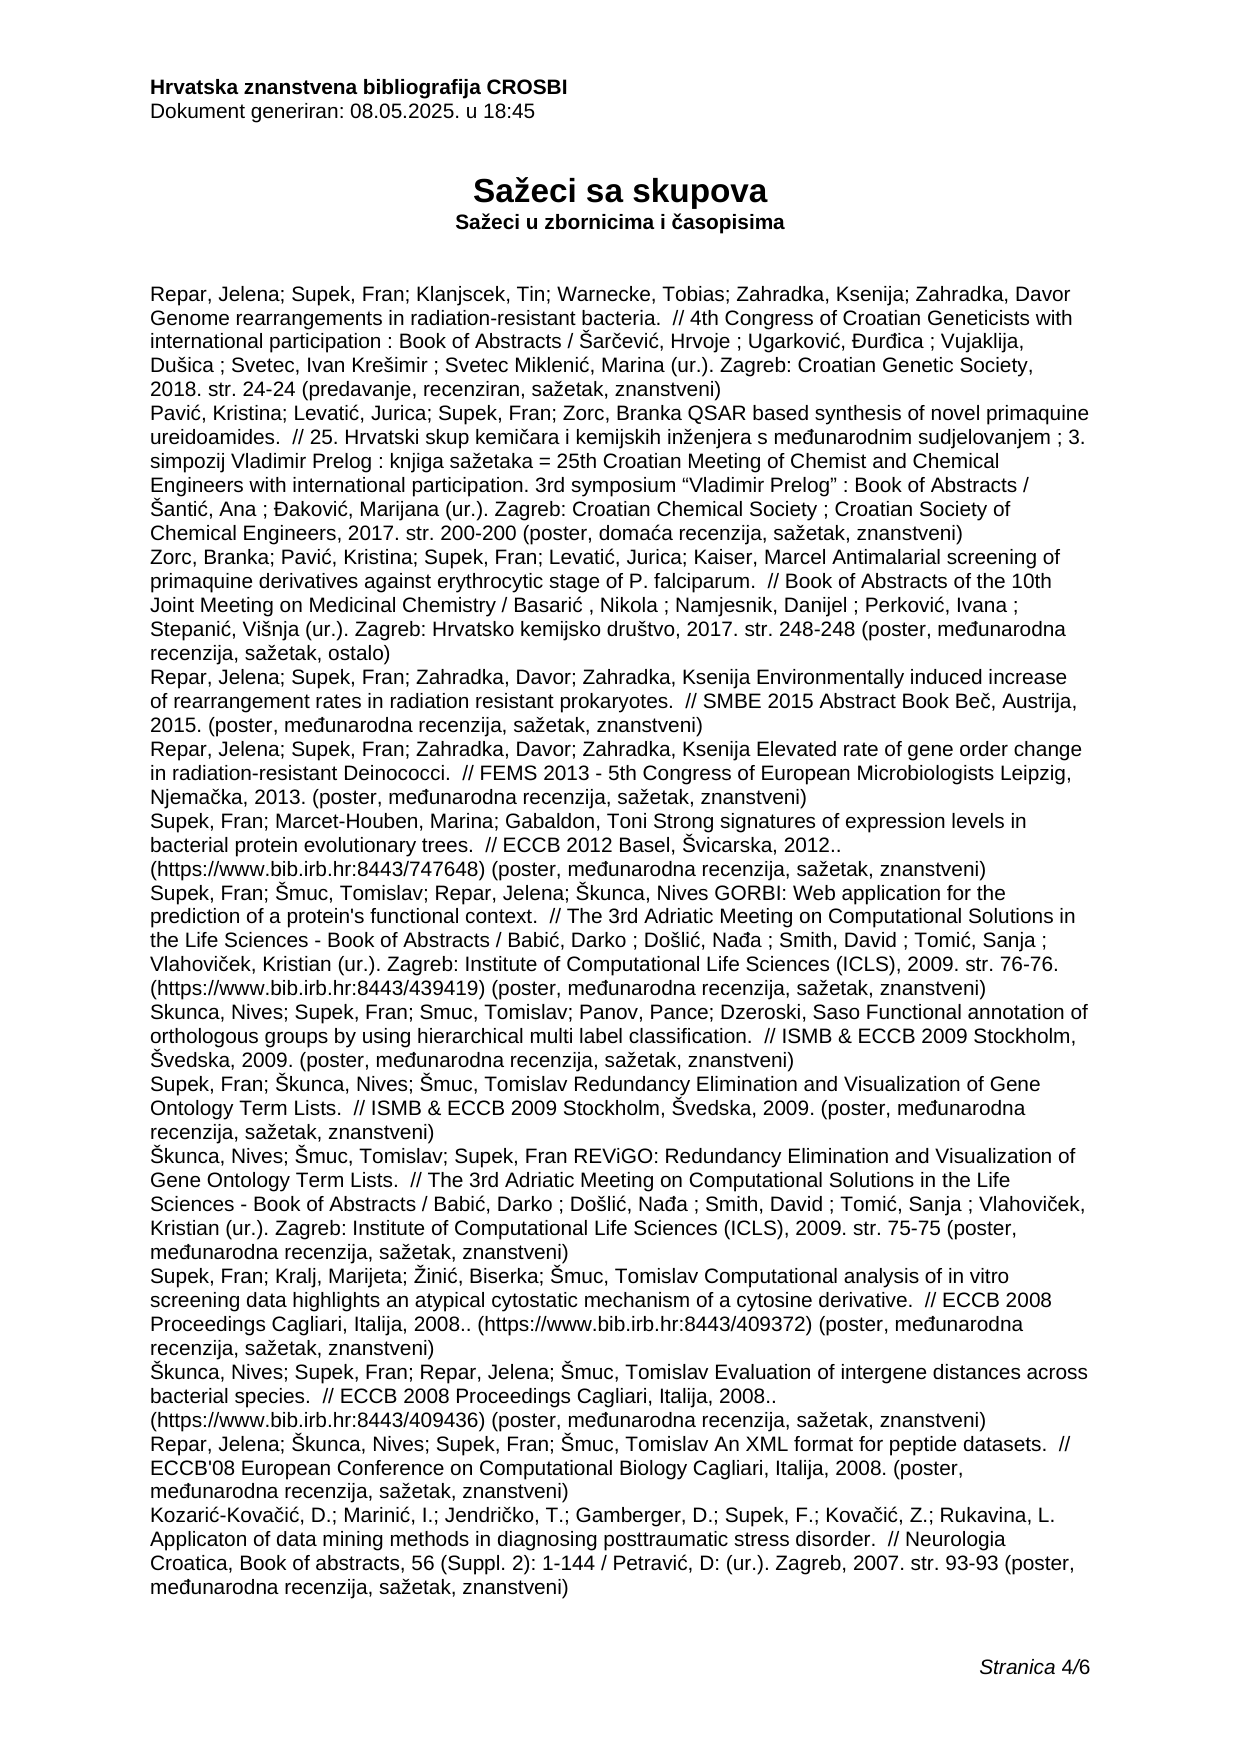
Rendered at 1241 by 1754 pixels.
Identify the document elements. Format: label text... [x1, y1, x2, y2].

text Supek, Fran; Kralj, Marijeta; Žinić, Biserka; Šmuc, Tomislav [150, 1264, 1090, 1359]
text Repar, Jelena; Škunca, Nives; Supek, Fran; Šmuc, Tomislav [150, 1431, 1090, 1503]
text Skunca, Nives; Supek, Fran; Smuc, Tomislav; Panov, Pance; Dzeroski, Saso [150, 1000, 1090, 1072]
text Repar, Jelena; Supek, Fran; Zahradka, Davor; Zahradka, Ksenija [150, 665, 1090, 737]
text Pavić, Kristina; Levatić, Jurica; Supek, Fran; Zorc, Branka [150, 401, 1090, 545]
text Škunca, Nives; Supek, Fran; Repar, Jelena; Šmuc, Tomislav [150, 1359, 1090, 1431]
subtitle Sažeci u zbornicima i časopisima [150, 209, 1090, 233]
text Kozarić-Kovačić, D.; Marinić, I.; Jendričko, T.; Gamberger, D.; Supek, F.; Kovačić, Z.; Rukavina, L. [150, 1503, 1090, 1599]
text Repar, Jelena; Supek, Fran; Zahradka, Davor; Zahradka, Ksenija [150, 737, 1090, 808]
text Supek, Fran; Škunca, Nives; Šmuc, Tomislav [150, 1072, 1090, 1144]
text Zorc, Branka; Pavić, Kristina; Supek, Fran; Levatić, Jurica; Kaiser, Marcel [150, 545, 1090, 665]
subtitle Sažeci sa skupova [150, 171, 1090, 209]
text Repar, Jelena; Supek, Fran; Klanjscek, Tin; Warnecke, Tobias; Zahradka, Ksenija; Zahradka, Davor [150, 281, 1090, 401]
text Škunca, Nives; Šmuc, Tomislav; Supek, Fran [150, 1144, 1090, 1264]
text Supek, Fran; Šmuc, Tomislav; Repar, Jelena; Škunca, Nives [150, 880, 1090, 1000]
text Supek, Fran; Marcet-Houben, Marina; Gabaldon, Toni [150, 808, 1090, 880]
